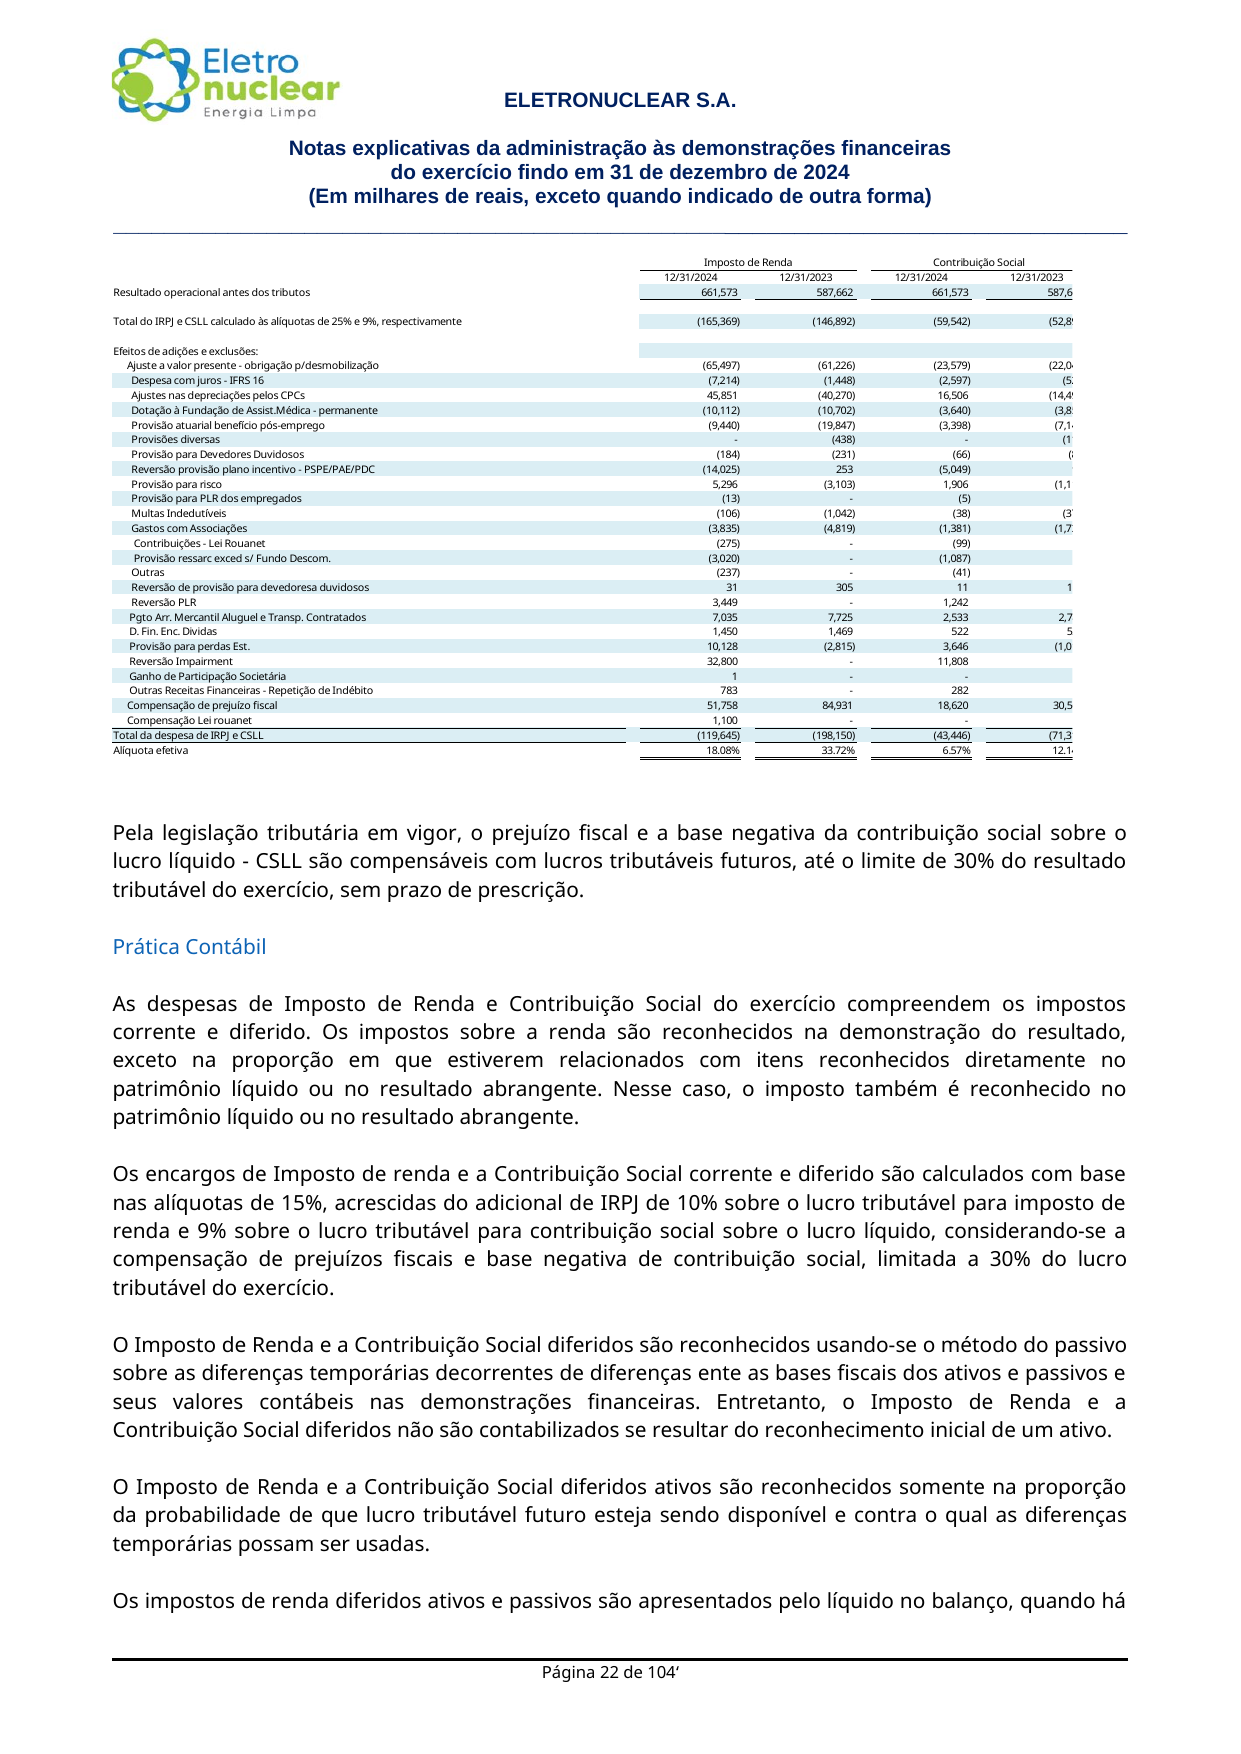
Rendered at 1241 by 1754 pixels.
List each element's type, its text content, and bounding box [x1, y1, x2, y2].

picture [111, 29, 344, 125]
text O Imposto de Renda e a Contribuição Social diferidos são reconhecidos usando-se o método do passivo sobre as diferenças temporárias decorrentes de diferenças ente as bases fiscais dos ativos e passivos e seus valores contábeis nas demonstrações financeiras. Entretanto, o Imposto de Renda e a Contribuição Social diferidos não são contabilizados se resultar do reconhecimento inicial de um ativo. [112, 1330, 1128, 1444]
text O Imposto de Renda e a Contribuição Social diferidos ativos são reconhecidos somente na proporção da probabilidade de que lucro tributável futuro esteja sendo disponível e contra o qual as diferenças temporárias possam ser usadas. [112, 1472, 1128, 1557]
text As despesas de Imposto de Renda e Contribuição Social do exercício compreendem os impostos corrente e diferido. Os impostos sobre a renda são reconhecidos na demonstração do resultado, exceto na proporção em que estiverem relacionados com itens reconhecidos diretamente no patrimônio líquido ou no resultado abrangente. Nesse caso, o imposto também é reconhecido no patrimônio líquido ou no resultado abrangente. [112, 989, 1128, 1131]
text Pela legislação tributária em vigor, o prejuízo fiscal e a base negativa da contribuição social sobre o lucro líquido - CSLL são compensáveis com lucros tributáveis futuros, até o limite de 30% do resultado tributável do exercício, sem prazo de prescrição. [112, 818, 1128, 903]
text Os encargos de Imposto de renda e a Contribuição Social corrente e diferido são calculados com base nas alíquotas de 15%, acrescidas do adicional de IRPJ de 10% sobre o lucro tributável para imposto de renda e 9% sobre o lucro tributável para contribuição social sobre o lucro líquido, considerando-se a compensação de prejuízos fiscais e base negativa de contribuição social, limitada a 30% do lucro tributável do exercício. [112, 1159, 1128, 1301]
text Prática Contábil [112, 932, 1128, 960]
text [112, 1586, 1128, 1614]
